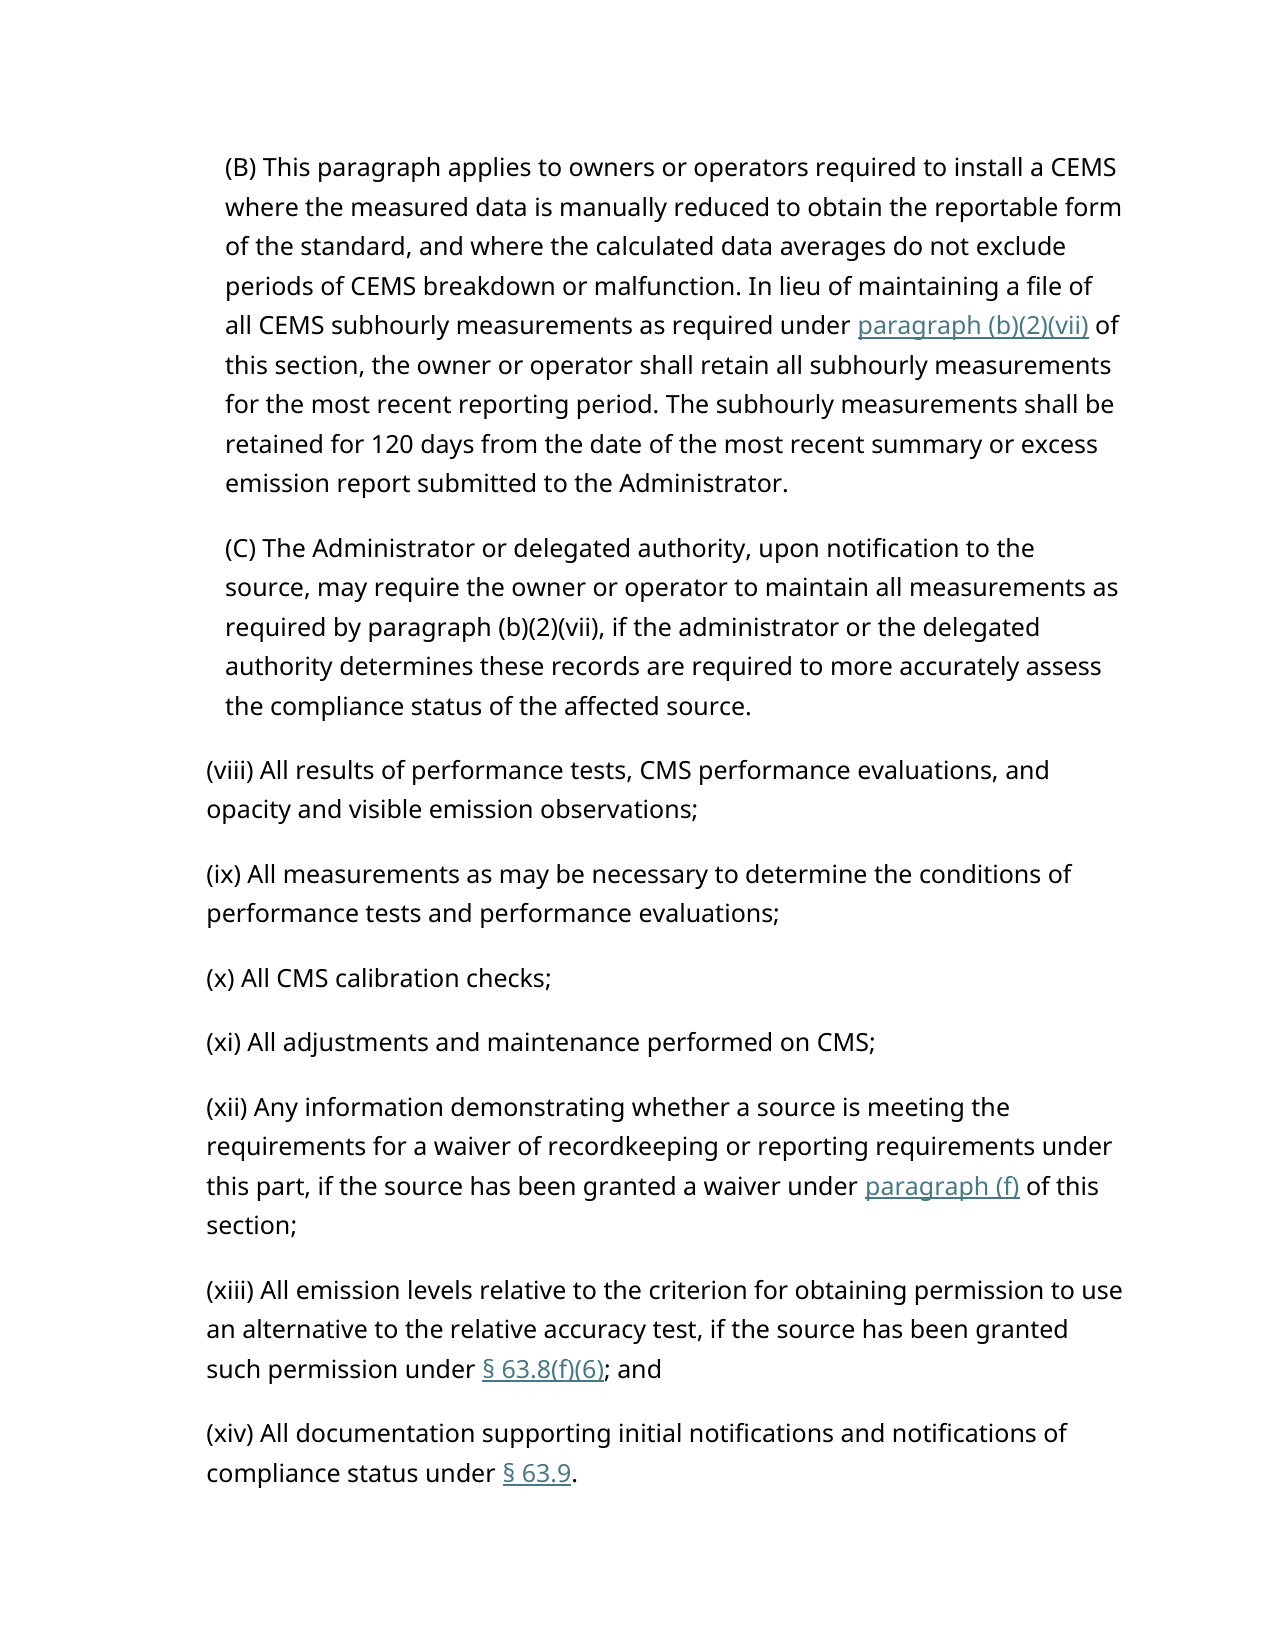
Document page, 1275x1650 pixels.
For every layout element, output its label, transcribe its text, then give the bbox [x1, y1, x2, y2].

text (xiii) All emission levels relative to the criterion for obtaining permission to use an alternative to the relative accuracy test, if the source has been granted such permission under § 63.8(f)(6); and [206, 1272, 1125, 1386]
text (xiv) All documentation supporting initial notifications and notifications of compliance status under § 63.9. [206, 1416, 1125, 1489]
text (xi) All adjustments and maintenance performed on CMS; [206, 1025, 1125, 1059]
text (xii) Any information demonstrating whether a source is meeting the requirements for a waiver of recordkeeping or reporting requirements under this part, if the source has been granted a waiver under paragraph (f) of this section; [206, 1089, 1125, 1242]
text (C) The Administrator or delegated authority, upon notification to the source, may require the owner or operator to maintain all measurements as required by paragraph (b)(2)(vii), if the administrator or the delegated authority determines these records are required to more accurately assess the compliance status of the affected source. [225, 530, 1125, 722]
text (ix) All measurements as may be necessary to determine the conditions of performance tests and performance evaluations; [206, 857, 1125, 930]
text (B) This paragraph applies to owners or operators required to install a CEMS where the measured data is manually reduced to obtain the reportable form of the standard, and where the calculated data averages do not exclude periods of CEMS breakdown or malfunction. In lieu of maintaining a file of all CEMS subhourly measurements as required under paragraph (b)(2)(vii) of this section, the owner or operator shall retain all subhourly measurements for the most recent reporting period. The subhourly measurements shall be retained for 120 days from the date of the most recent summary or excess emission report submitted to the Administrator. [225, 150, 1125, 500]
text (viii) All results of performance tests, CMS performance evaluations, and opacity and visible emission observations; [206, 753, 1125, 826]
text (x) All CMS calibration checks; [206, 961, 1125, 995]
